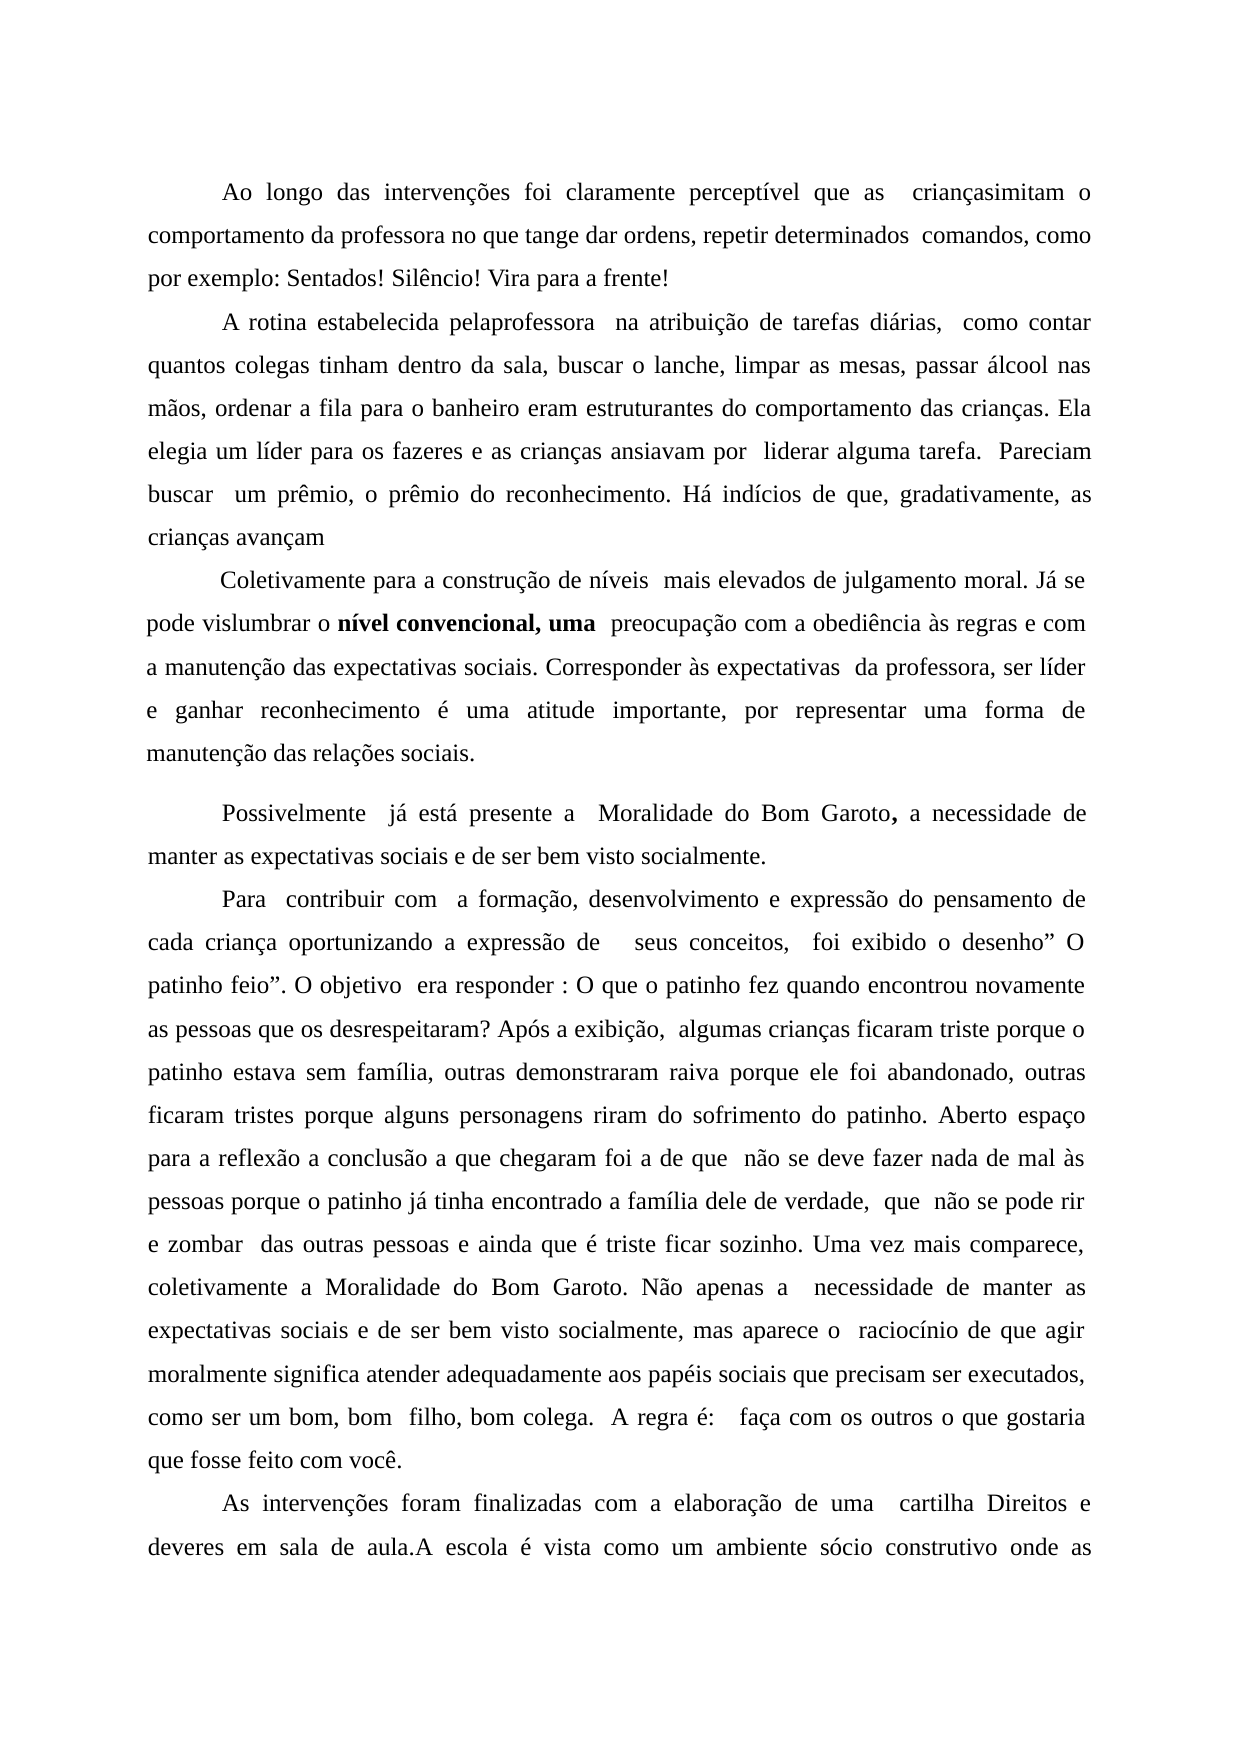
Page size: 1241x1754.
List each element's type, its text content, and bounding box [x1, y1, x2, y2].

text Possivelmente já está presente a Moralidade do Bom Garoto, a necessidade de manter as expectativas sociais e de ser bem visto socialmente. [148, 798, 1087, 869]
text Para contribuir com a formação, desenvolvimento e expressão do pensamento de cada criança oportunizando a expressão de seus conceitos, foi exibido o desenho” O patinho feio”. O objetivo era responder : O que o patinho fez quando encontrou novamente as pessoas que os desrespeitaram? Após a exibição, algumas crianças ficaram triste porque o patinho estava sem família, outras demonstraram raiva porque ele foi abandonado, outras ficaram tristes porque alguns personagens riram do sofrimento do patinho. Aberto espaço para a reflexão a conclusão a que chegaram foi a de que não se deve fazer nada de mal às pessoas porque o patinho já tinha encontrado a família dele de verdade, que não se pode rir e zombar das outras pessoas e ainda que é triste ficar sozinho. Uma vez mais comparece, coletivamente a Moralidade do Bom Garoto. Não apenas a necessidade de manter as expectativas sociais e de ser bem visto socialmente, mas aparece o raciocínio de que agir moralmente significa atender adequadamente aos papéis sociais que precisam ser executados, como ser um bom, bom filho, bom colega. A regra é: faça com os outros o que gostaria que fosse feito com você. [148, 884, 1087, 1474]
text Ao longo das intervenções foi claramente perceptível que as criançasimitam o comportamento da professora no que tange dar ordens, repetir determinados comandos, como por exemplo: Sentados! Silêncio! Vira para a frente! [148, 177, 1092, 292]
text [148, 1488, 1092, 1560]
text A rotina estabelecida pelaprofessora na atribuição de tarefas diárias, como contar quantos colegas tinham dentro da sala, buscar o lanche, limpar as mesas, passar álcool nas mãos, ordenar a fila para o banheiro eram estruturantes do comportamento das crianças. Ela elegia um líder para os fazeres e as crianças ansiavam por liderar alguma tarefa. Pareciam buscar um prêmio, o prêmio do reconhecimento. Há indícios de que, gradativamente, as crianças avançam [148, 307, 1092, 551]
text Coletivamente para a construção de níveis mais elevados de julgamento moral. Já se pode vislumbrar o nível convencional, uma preocupação com a obediência às regras e com a manutenção das expectativas sociais. Corresponder às expectativas da professora, ser líder e ganhar reconhecimento é uma atitude importante, por representar uma forma de manutenção das relações sociais. [146, 565, 1087, 767]
